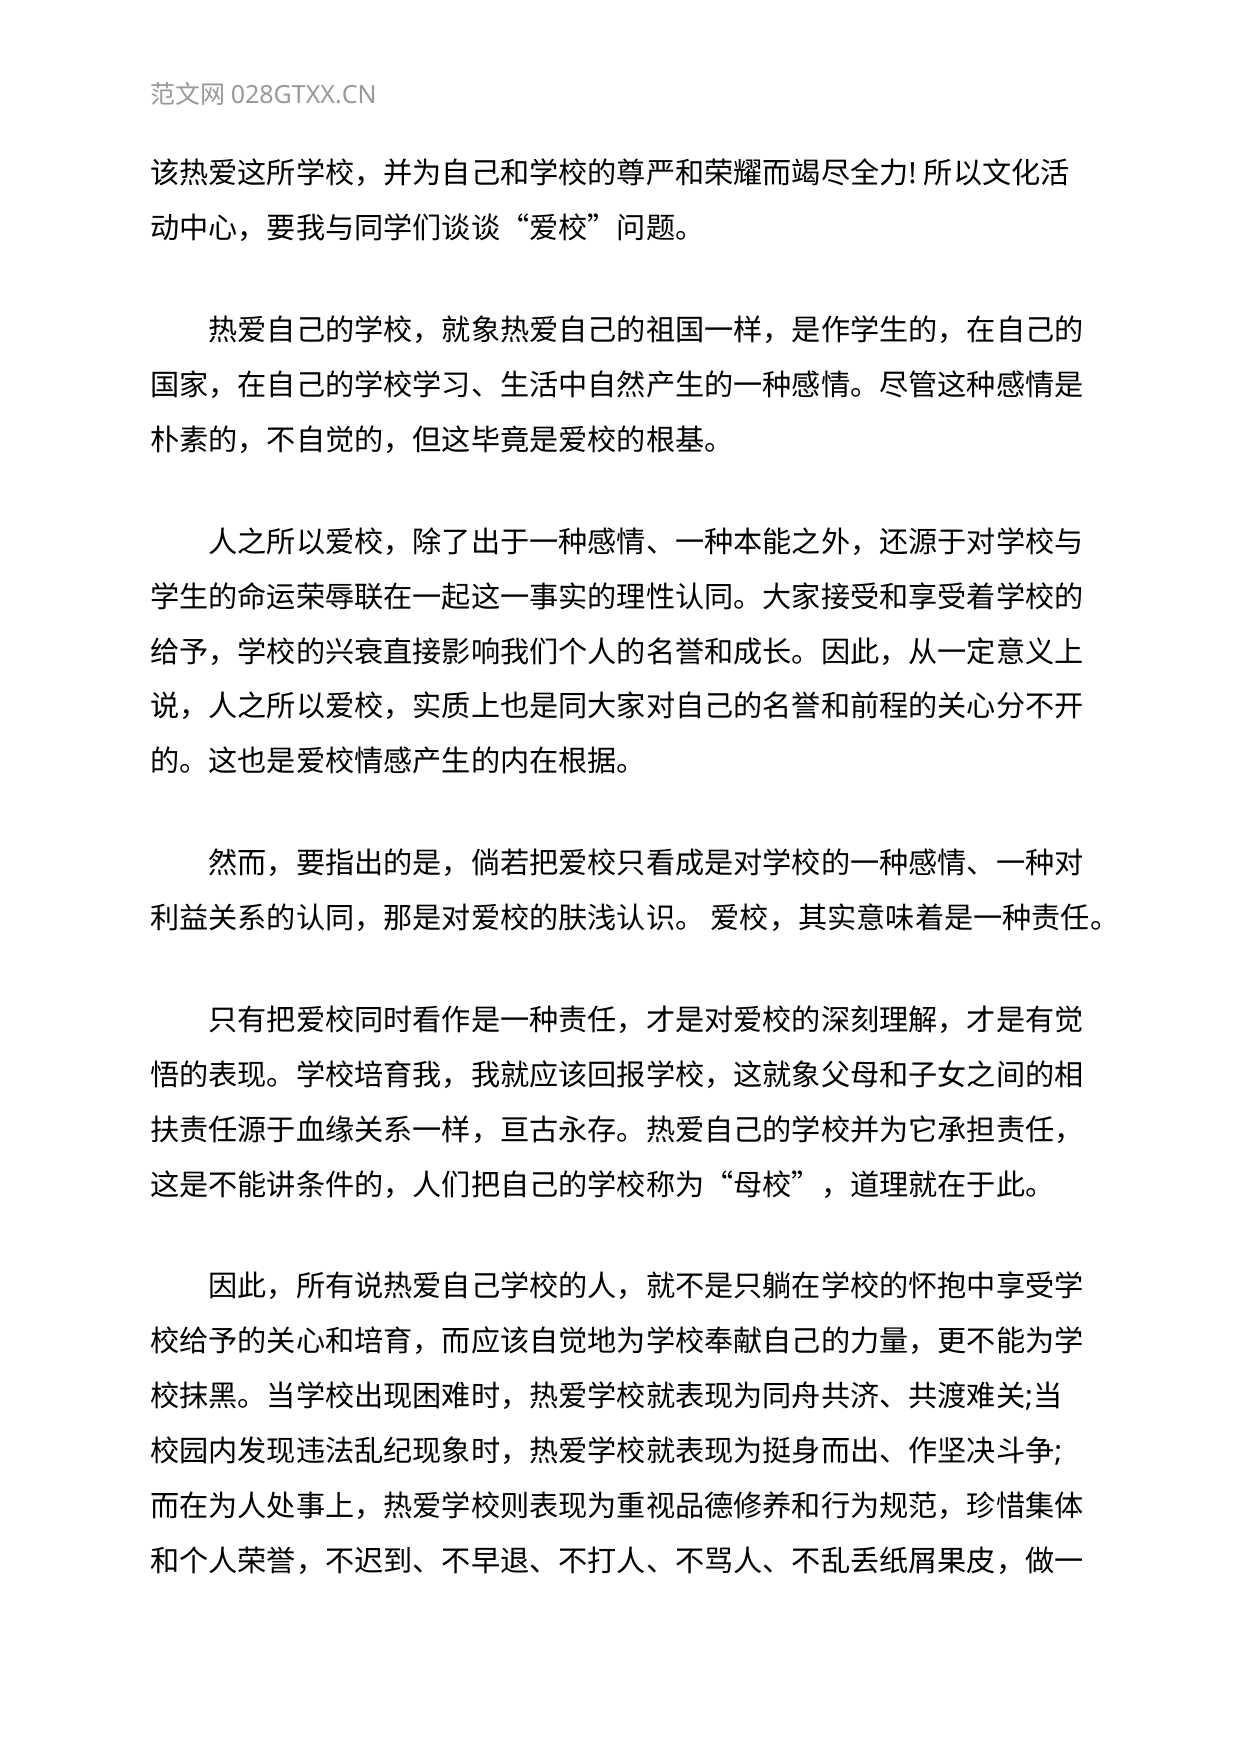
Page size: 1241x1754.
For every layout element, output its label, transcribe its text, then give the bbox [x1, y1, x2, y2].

text 只有把爱校同时看作是一种责任，才是对爱校的深刻理解，才是有觉悟的表现。学校培育我，我就应该回报学校，这就象父母和子女之间的相扶责任源于血缘关系一样，亘古永存。热爱自己的学校并为它承担责任，这是不能讲条件的，人们把自己的学校称为“母校”，道理就在于此。 [150, 996, 1090, 1203]
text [150, 1263, 1090, 1580]
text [150, 150, 1090, 247]
text 然而，要指出的是，倘若把爱校只看成是对学校的一种感情、一种对利益关系的认同，那是对爱校的肤浅认识。 爱校，其实意味着是一种责任。 [150, 840, 1090, 937]
text 热爱自己的学校，就象热爱自己的祖国一样，是作学生的，在自己的国家，在自己的学校学习、生活中自然产生的一种感情。尽管这种感情是朴素的，不自觉的，但这毕竟是爱校的根基。 [150, 307, 1090, 459]
text 人之所以爱校，除了出于一种感情、一种本能之外，还源于对学校与学生的命运荣辱联在一起这一事实的理性认同。大家接受和享受着学校的给予，学校的兴衰直接影响我们个人的名誉和成长。因此，从一定意义上说，人之所以爱校，实质上也是同大家对自己的名誉和前程的关心分不开的。这也是爱校情感产生的内在根据。 [150, 518, 1090, 780]
